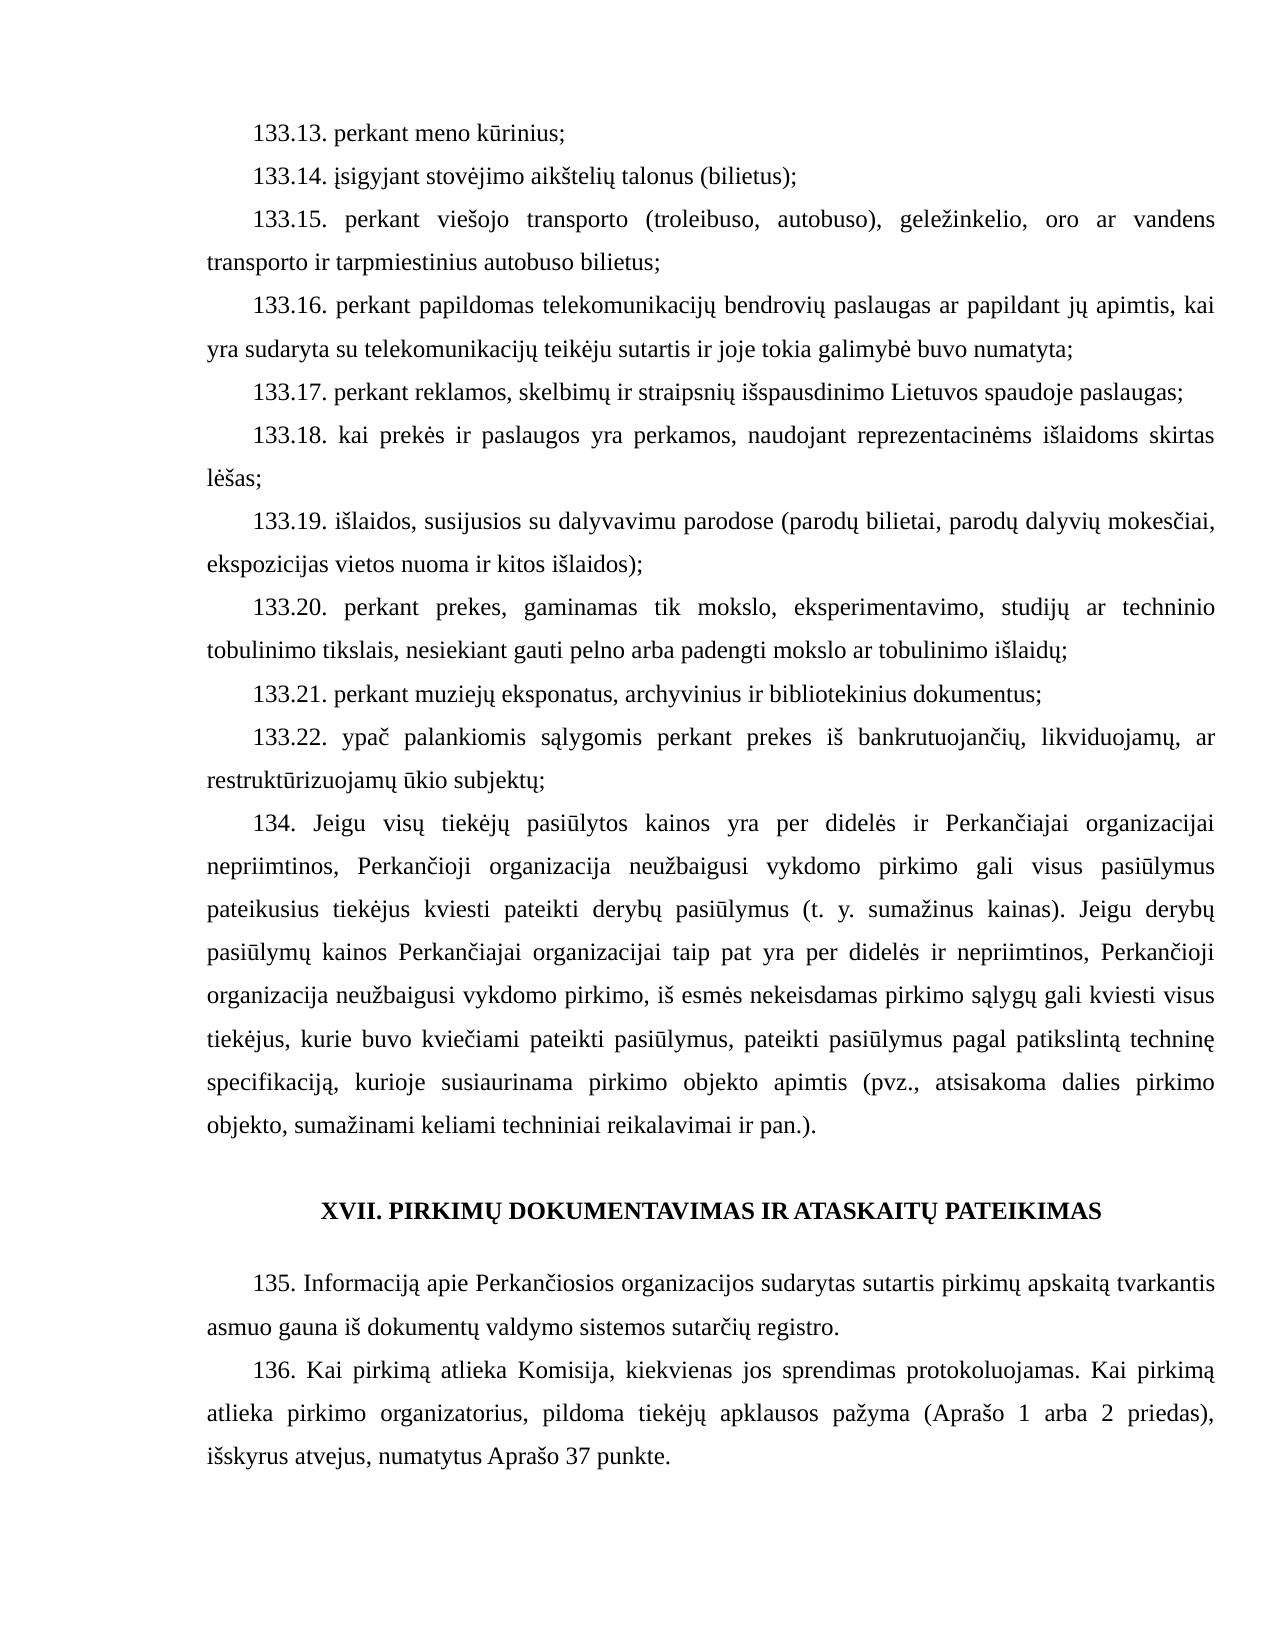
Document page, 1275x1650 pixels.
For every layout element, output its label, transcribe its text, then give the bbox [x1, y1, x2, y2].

text 135. Informaciją apie Perkančiosios organizacijos sudarytas sutartis pirkimų apskaitą tvarkantis asmuo gauna iš dokumentų valdymo sistemos sutarčių registro. [207, 1268, 1216, 1340]
text XVII. PIRKIMŲ DOKUMENTAVIMAS IR ATASKAITŲ PATEIKIMAS [207, 1196, 1216, 1225]
text 133.14. įsigyjant stovėjimo aikštelių talonus (bilietus); [207, 161, 1216, 190]
text 133.13. perkant meno kūrinius; [207, 118, 1216, 147]
text 134. Jeigu visų tiekėjų pasiūlytos kainos yra per didelės ir Perkančiajai organizacijai nepriimtinos, Perkančioji organizacija neužbaigusi vykdomo pirkimo gali visus pasiūlymus pateikusius tiekėjus kviesti pateikti derybų pasiūlymus (t. y. sumažinus kainas). Jeigu derybų pasiūlymų kainos Perkančiajai organizacijai taip pat yra per didelės ir nepriimtinos, Perkančioji organizacija neužbaigusi vykdomo pirkimo, iš esmės nekeisdamas pirkimo sąlygų gali kviesti visus tiekėjus, kurie buvo kviečiami pateikti pasiūlymus, pateikti pasiūlymus pagal patikslintą techninę specifikaciją, kurioje susiaurinama pirkimo objekto apimtis (pvz., atsisakoma dalies pirkimo objekto, sumažinami keliami techniniai reikalavimai ir pan.). [207, 808, 1216, 1139]
text 133.19. išlaidos, susijusios su dalyvavimu parodose (parodų bilietai, parodų dalyvių mokesčiai, ekspozicijas vietos nuoma ir kitos išlaidos); [207, 506, 1216, 578]
text 133.18. kai prekės ir paslaugos yra perkamos, naudojant reprezentacinėms išlaidoms skirtas lėšas; [207, 420, 1216, 492]
text 133.17. perkant reklamos, skelbimų ir straipsnių išspausdinimo Lietuvos spaudoje paslaugas; [207, 377, 1216, 406]
text 133.20. perkant prekes, gaminamas tik mokslo, eksperimentavimo, studijų ar techninio tobulinimo tikslais, nesiekiant gauti pelno arba padengti mokslo ar tobulinimo išlaidų; [207, 592, 1216, 664]
text 133.16. perkant papildomas telekomunikacijų bendrovių paslaugas ar papildant jų apimtis, kai yra sudaryta su telekomunikacijų teikėju sutartis ir joje tokia galimybė buvo numatyta; [207, 291, 1216, 362]
text 133.21. perkant muziejų eksponatus, archyvinius ir bibliotekinius dokumentus; [207, 679, 1216, 707]
text 136. Kai pirkimą atlieka Komisija, kiekvienas jos sprendimas protokoluojamas. Kai pirkimą atlieka pirkimo organizatorius, pildoma tiekėjų apklausos pažyma (Aprašo 1 arba 2 priedas), išskyrus atvejus, numatytus Aprašo 37 punkte. [207, 1355, 1216, 1470]
text 133.22. ypač palankiomis sąlygomis perkant prekes iš bankrutuojančių, likviduojamų, ar restruktūrizuojamų ūkio subjektų; [207, 722, 1216, 794]
text 133.15. perkant viešojo transporto (troleibuso, autobuso), geležinkelio, oro ar vandens transporto ir tarpmiestinius autobuso bilietus; [207, 204, 1216, 276]
